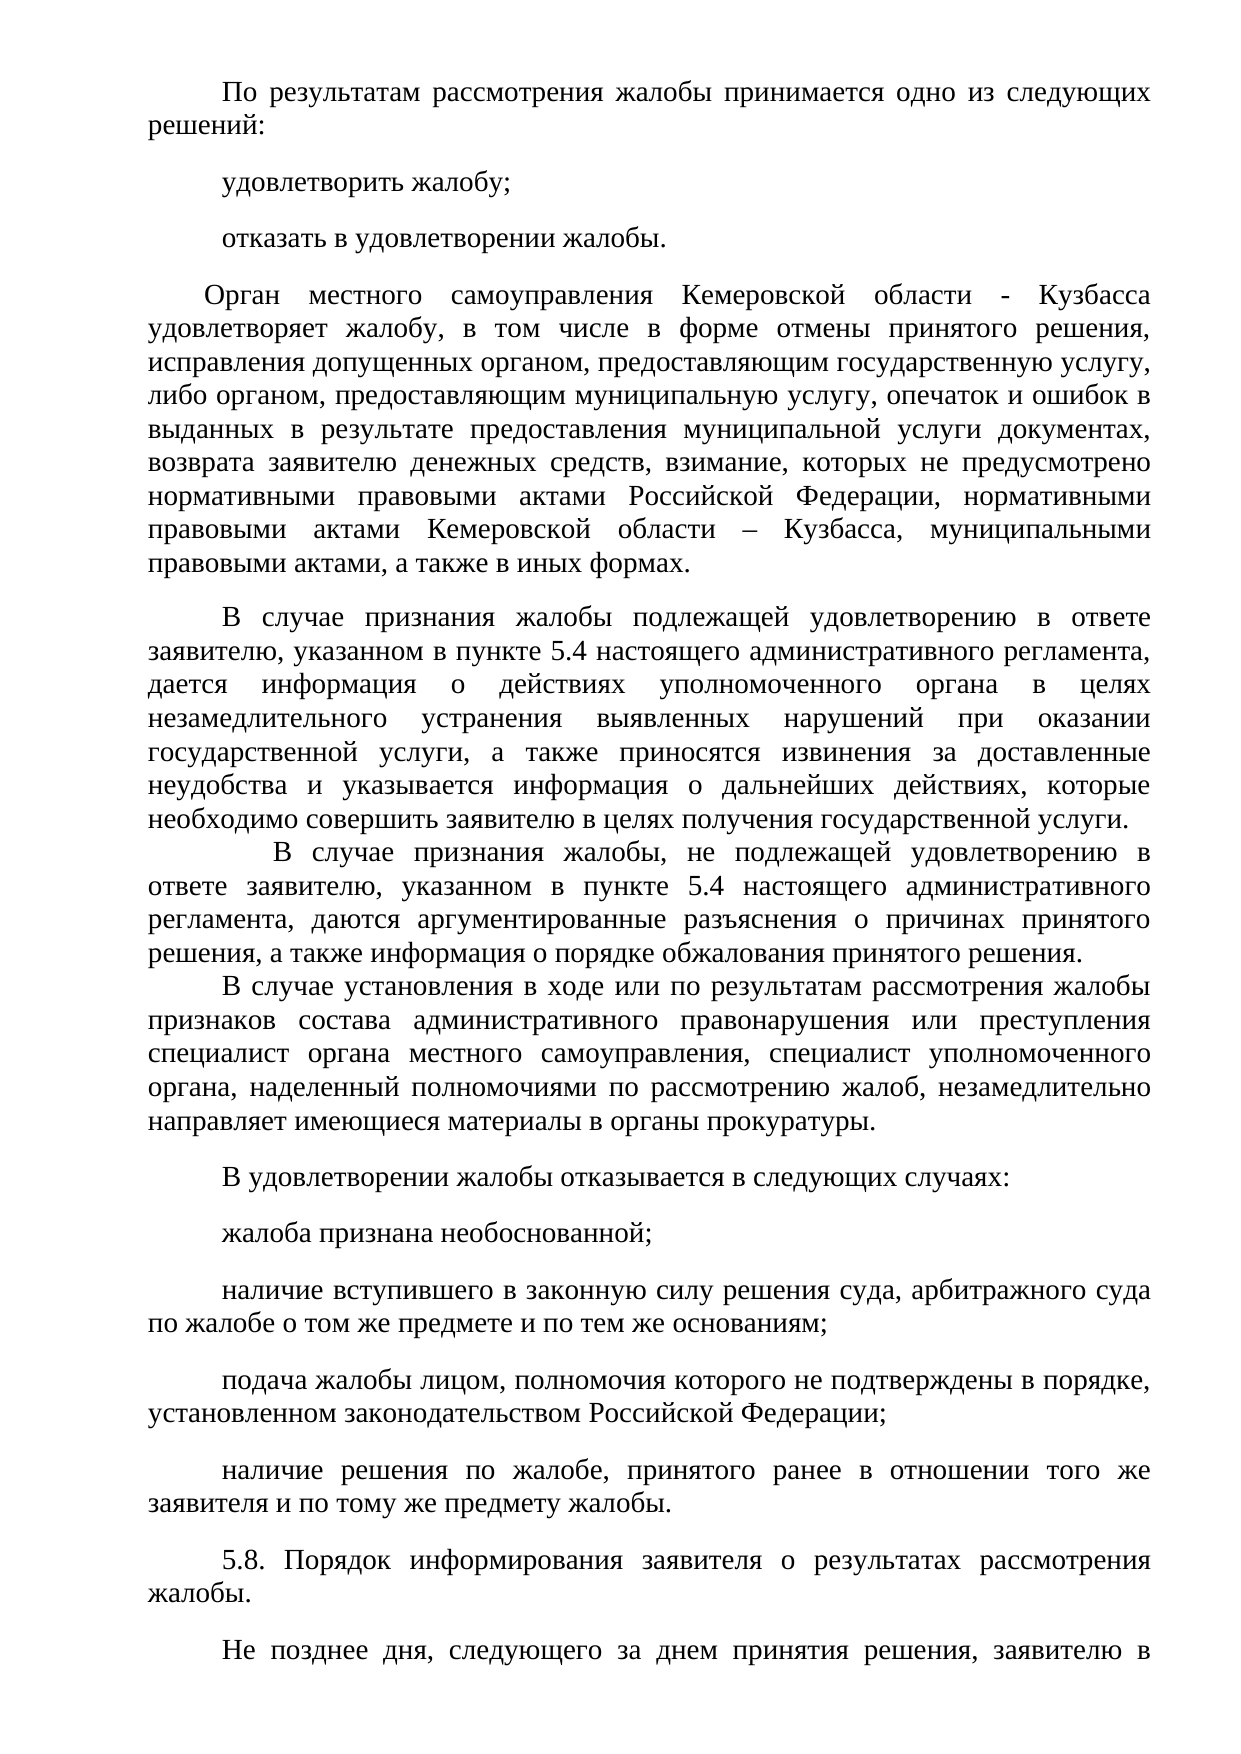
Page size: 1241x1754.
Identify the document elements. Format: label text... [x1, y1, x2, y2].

text Орган местного самоуправления Кемеровской области - Кузбасса удовлетворяет жалобу, в том числе в форме отмены принятого решения, исправления допущенных органом, предоставляющим государственную услугу, либо органом, предоставляющим муниципальную услугу, опечаток и ошибок в выданных в результате предоставления муниципальной услуги документах, возврата заявителю денежных средств, взимание, которых не предусмотрено нормативными правовыми актами Российской Федерации, нормативными правовыми актами Кемеровской области – Кузбасса, муниципальными правовыми актами, а также в иных формах. [148, 277, 1152, 579]
text подача жалобы лицом, полномочия которого не подтверждены в порядке, установленном законодательством Российской Федерации; [148, 1362, 1152, 1429]
text отказать в удовлетворении жалобы. [148, 220, 1152, 254]
text В случае признания жалобы подлежащей удовлетворению в ответе заявителю, указанном в пункте 5.4 настоящего административного регламента, дается информация о действиях уполномоченного органа в целях незамедлительного устранения выявленных нарушений при оказании государственной услуги, а также приносятся извинения за доставленные неудобства и указывается информация о дальнейших действиях, которые необходимо совершить заявителю в целях получения государственной услуги. [148, 599, 1152, 834]
text В случае признания жалобы, не подлежащей удовлетворению в ответе заявителю, указанном в пункте 5.4 настоящего административного регламента, даются аргументированные разъяснения о причинах принятого решения, а также информация о порядке обжалования принятого решения. [148, 834, 1152, 968]
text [148, 1632, 1152, 1666]
text жалоба признана необоснованной; [148, 1216, 1152, 1249]
text В удовлетворении жалобы отказывается в следующих случаях: [148, 1159, 1152, 1193]
text наличие вступившего в законную силу решения суда, арбитражного суда по жалобе о том же предмете и по тем же основаниям; [148, 1272, 1152, 1339]
text По результатам рассмотрения жалобы принимается одно из следующих решений: [148, 74, 1152, 141]
text удовлетворить жалобу; [148, 164, 1152, 197]
text наличие решения по жалобе, принятого ранее в отношении того же заявителя и по тому же предмету жалобы. [148, 1452, 1152, 1519]
text В случае установления в ходе или по результатам рассмотрения жалобы признаков состава административного правонарушения или преступления специалист органа местного самоуправления, специалист уполномоченного органа, наделенный полномочиями по рассмотрению жалоб, незамедлительно направляет имеющиеся материалы в органы прокуратуры. [148, 968, 1152, 1136]
text 5.8. Порядок информирования заявителя о результатах рассмотрения жалобы. [148, 1542, 1152, 1609]
